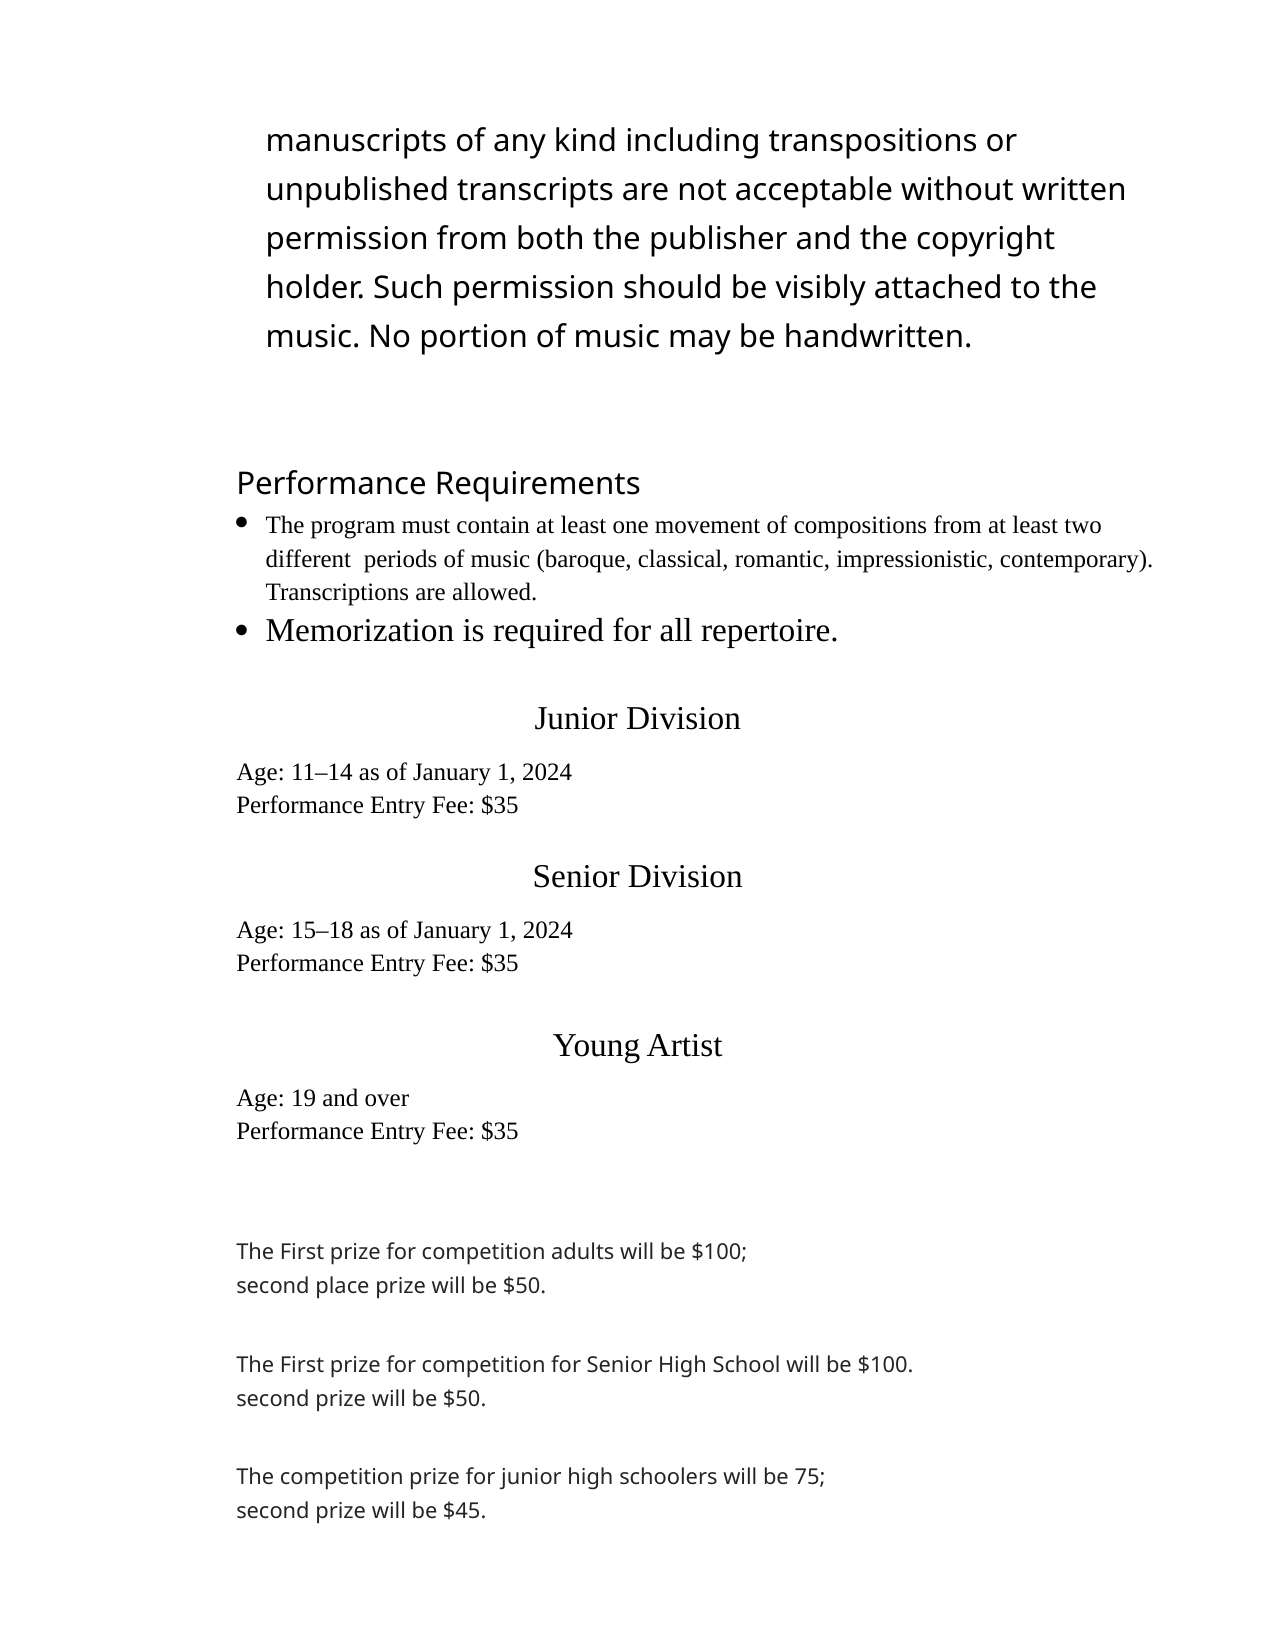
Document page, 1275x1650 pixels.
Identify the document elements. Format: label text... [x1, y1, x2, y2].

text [236, 118, 1157, 357]
list Age: 11–14 as of January 1, 2024 [236, 757, 1157, 786]
list Memorization is required for all repertoire. [236, 610, 1157, 648]
list The program must contain at least one movement of compositions from at least two different periods of music (baroque, classical, romantic, impressionistic, contemporary). Transcriptions are allowed. [236, 510, 1157, 606]
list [236, 1193, 1157, 1525]
text Junior Division [118, 698, 1157, 737]
text Performance Requirements [236, 461, 1157, 503]
text Young Artist [118, 1025, 1157, 1063]
list Performance Entry Fee: $35 [236, 1116, 1157, 1145]
list Performance Entry Fee: $35 [236, 790, 1157, 819]
list Age: 15–18 as of January 1, 2024 [236, 915, 1157, 943]
list Performance Entry Fee: $35 [236, 948, 1157, 976]
text Senior Division [118, 856, 1157, 894]
list Age: 19 and over [236, 1083, 1157, 1112]
